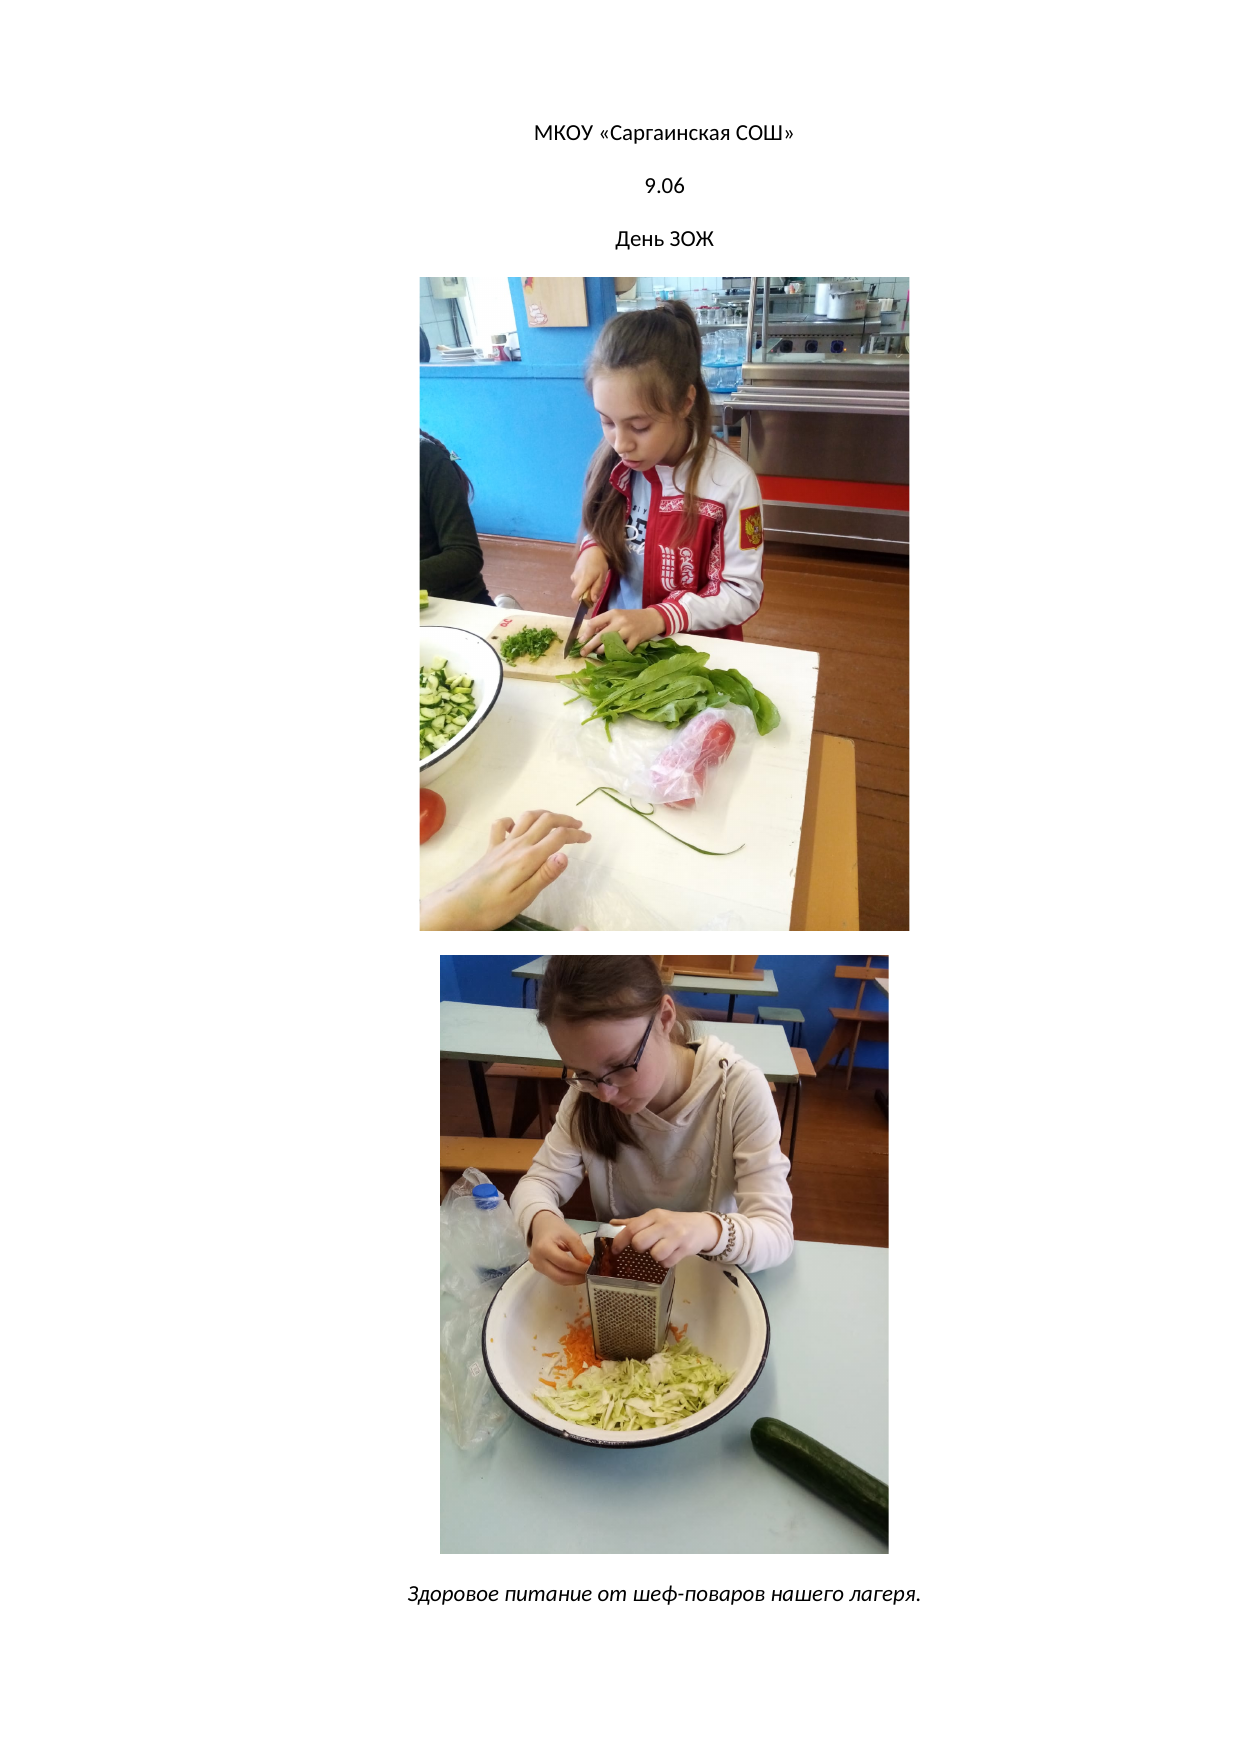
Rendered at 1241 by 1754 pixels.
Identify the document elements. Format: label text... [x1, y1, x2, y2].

picture [419, 277, 910, 931]
text День ЗОЖ [177, 224, 1152, 252]
text 9.06 [177, 171, 1152, 199]
text Здоровое питание от шеф-поваров нашего лагеря. [177, 1579, 1152, 1607]
text МКОУ «Саргаинская СОШ» [177, 118, 1152, 146]
picture [440, 955, 889, 1554]
